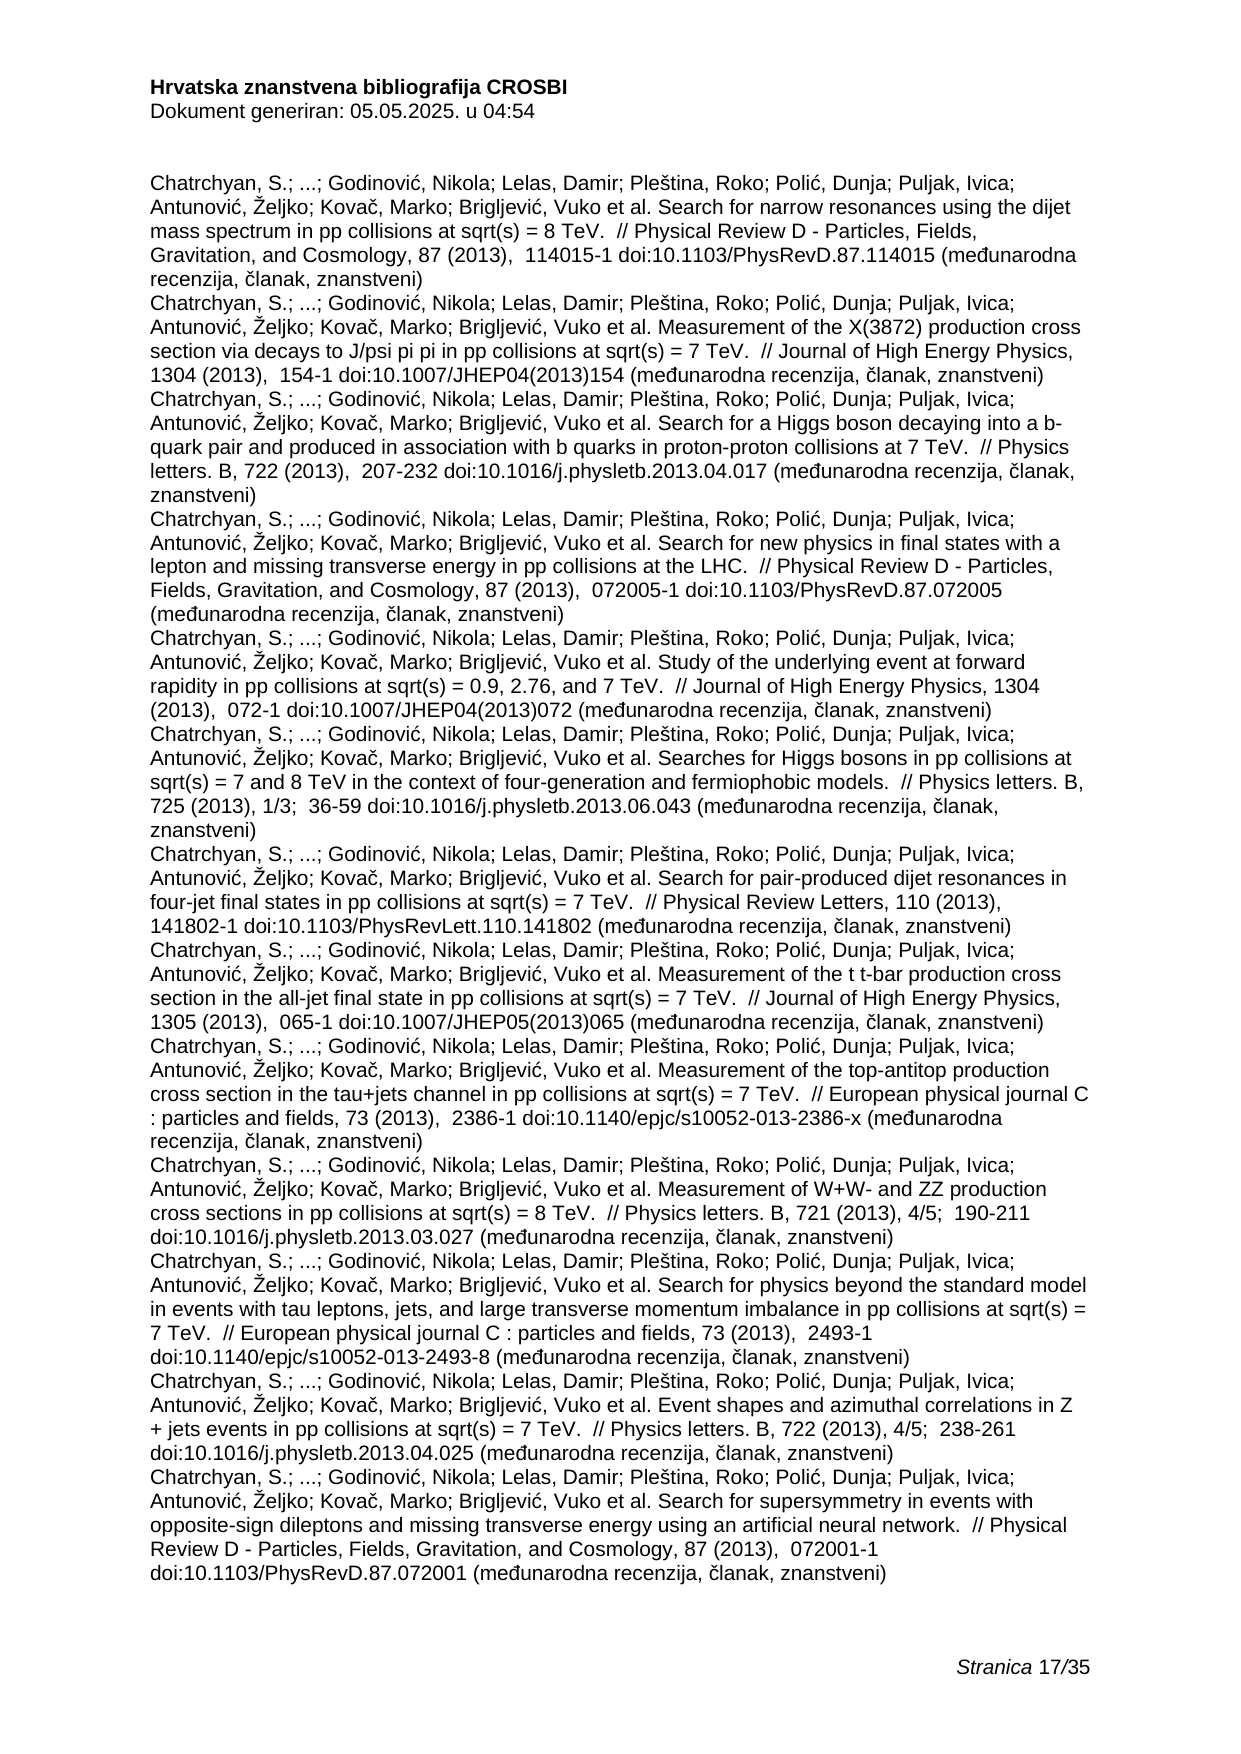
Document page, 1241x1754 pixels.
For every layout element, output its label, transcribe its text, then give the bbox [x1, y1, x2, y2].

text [150, 1465, 1090, 1584]
